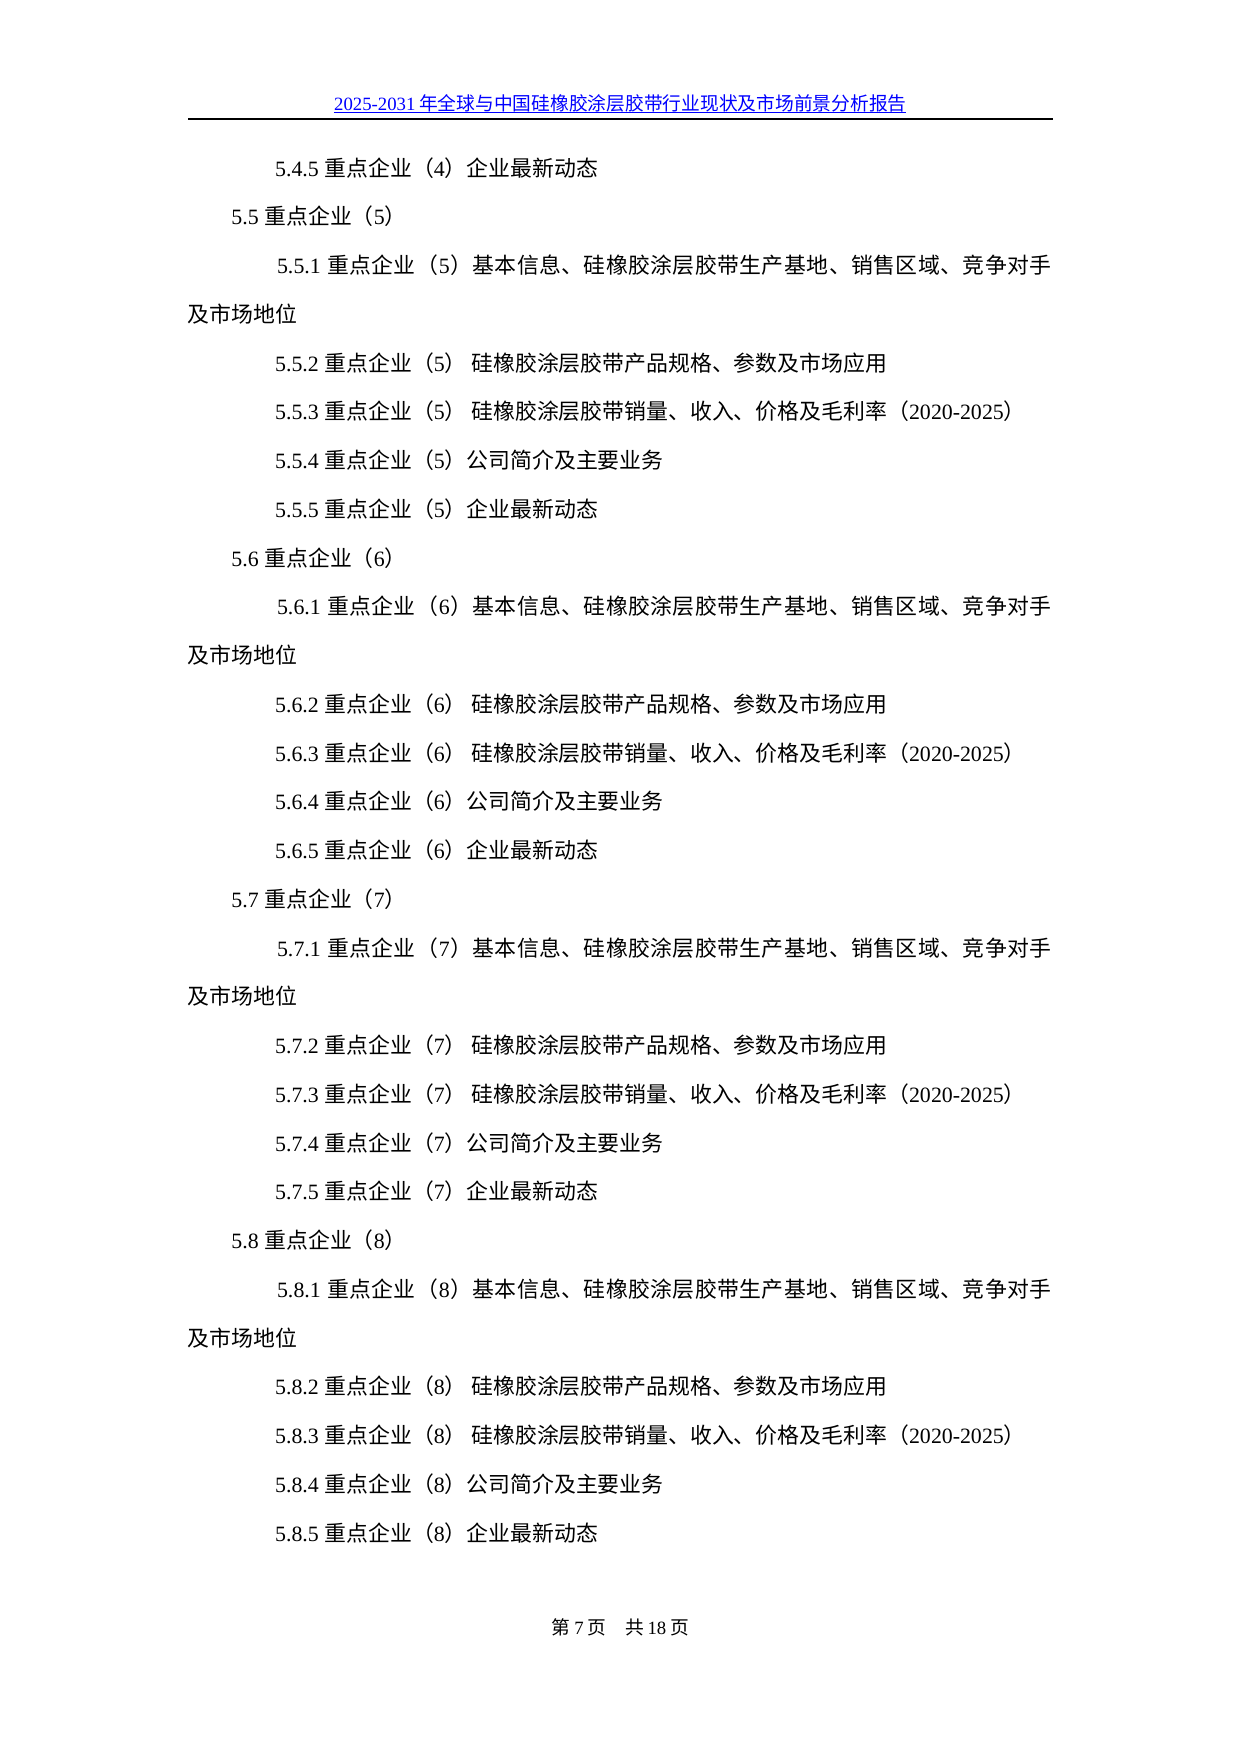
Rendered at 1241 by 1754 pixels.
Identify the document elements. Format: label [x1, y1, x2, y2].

text [187, 150, 1053, 1548]
